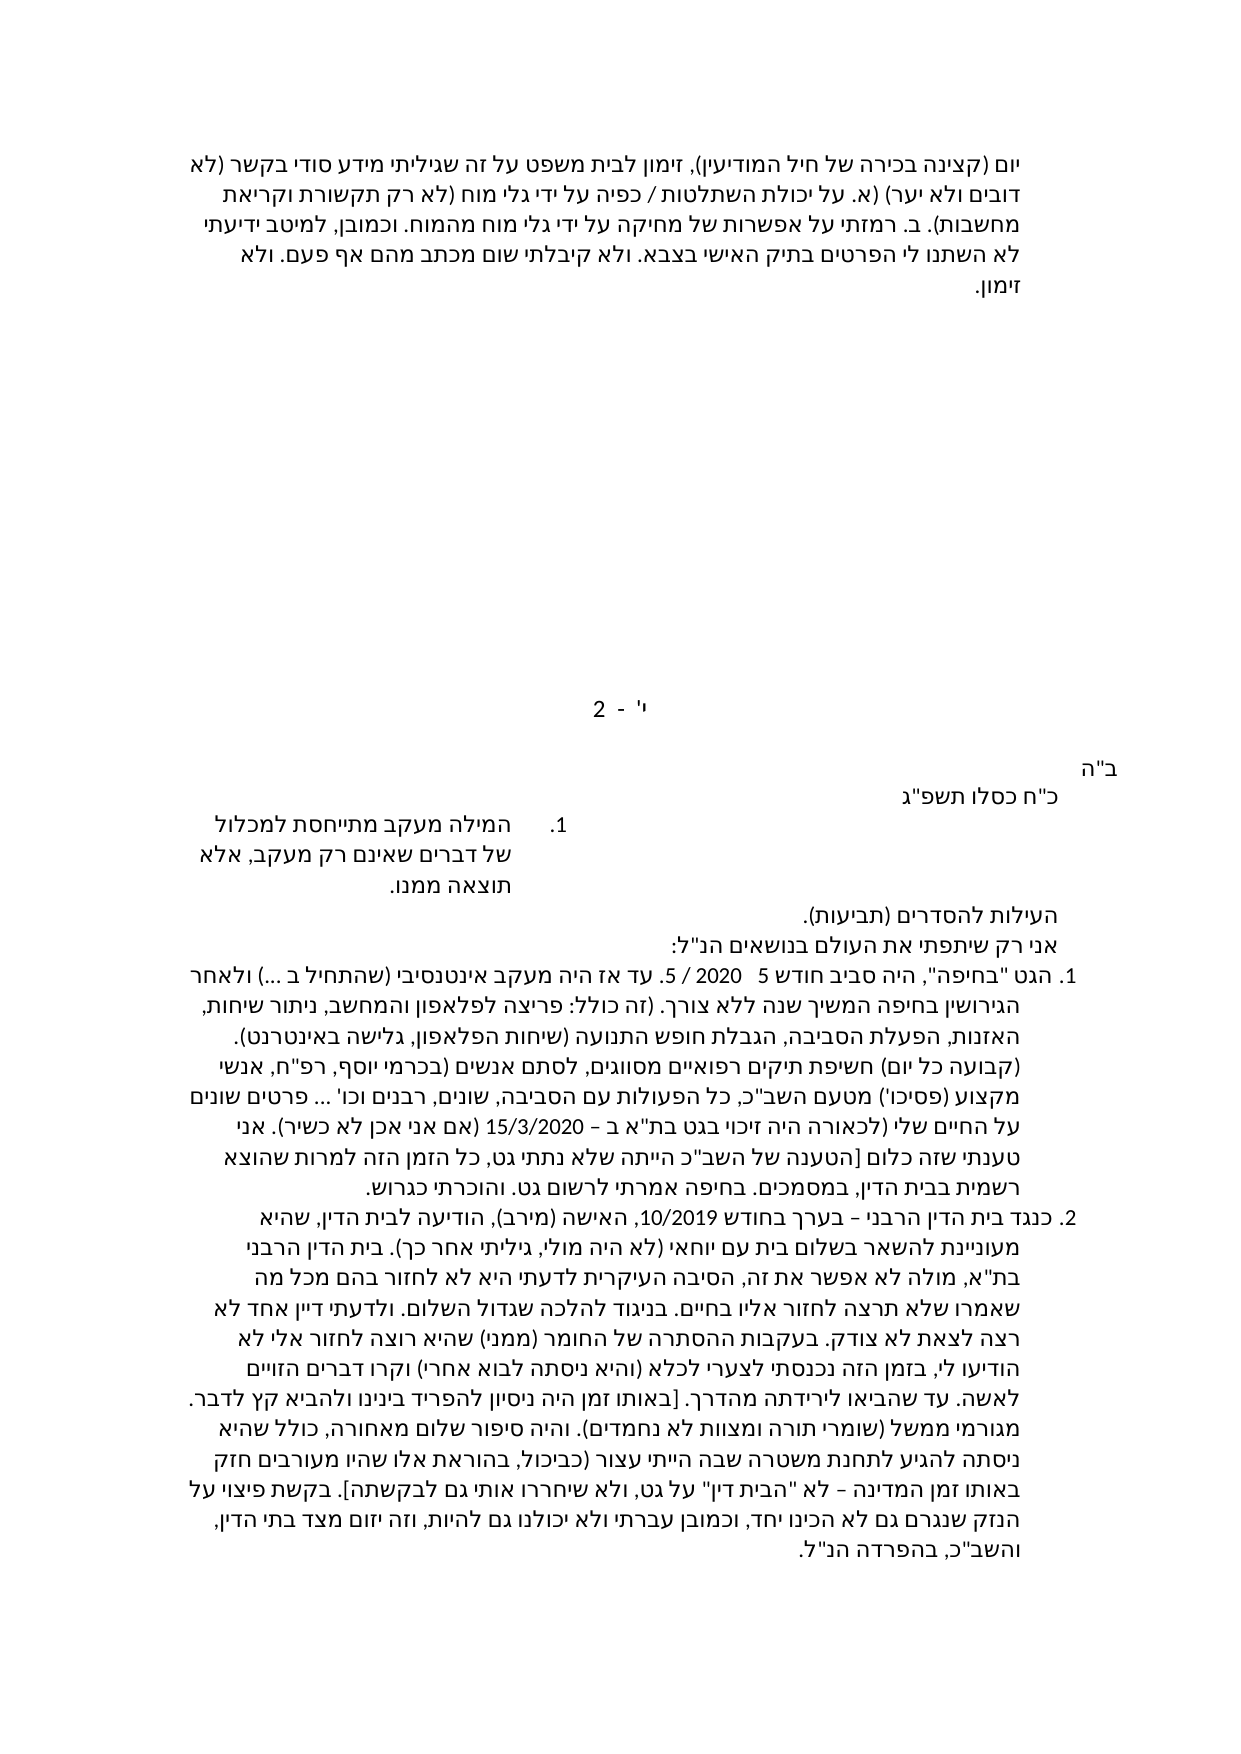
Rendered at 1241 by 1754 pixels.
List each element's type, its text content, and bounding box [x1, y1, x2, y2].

text ב"ה [187, 754, 1118, 782]
text העילות להסדרים (תביעות). [187, 901, 1059, 929]
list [187, 150, 1059, 299]
text כ"ח כסלו תשפ"ג [187, 782, 1059, 810]
list המילה מעקב מתייחסת למכלול של דברים שאינם רק מעקב, אלא תוצאה ממנו. [187, 810, 549, 899]
text י' - 2 [187, 693, 1053, 724]
list כנגד בית הדין הרבני – בערך בחודש 10/2019, האישה (מירב), הודיעה לבית הדין, שהיא מעוניינת להשאר בשלום בית עם יוחאי (לא היה מולי, גיליתי אחר כך). בית הדין הרבני בת"א, מולה לא אפשר את זה, הסיבה העיקרית לדעתי היא לא לחזור בהם מכל מה שאמרו שלא תרצה לחזור אליו בחיים. בניגוד להלכה שגדול השלום. ולדעתי דיין אחד לא רצה לצאת לא צודק. בעקבות ההסתרה של החומר (ממני) שהיא רוצה לחזור אלי לא הודיעו לי, בזמן הזה נכנסתי לצערי לכלא (והיא ניסתה לבוא אחרי) וקרו דברים הזויים לאשה. עד שהביאו לירידתה מהדרך. [באותו זמן היה ניסיון להפריד בינינו ולהביא קץ לדבר. מגורמי ממשל (שומרי תורה ומצוות לא נחמדים). והיה סיפור שלום מאחורה, כולל שהיא ניסתה להגיע לתחנת משטרה שבה הייתי עצור (כביכול, בהוראת אלו שהיו מעורבים חזק באותו זמן המדינה – לא "הבית דין" על גט, ולא שיחררו אותי גם לבקשתה]. בקשת פיצוי על הנזק שנגרם גם לא הכינו יחד, וכמובן עברתי ולא יכולנו גם להיות, וזה יזום מצד בתי הדין, והשב"כ, בהפרדה הנ"ל. [187, 1203, 1059, 1563]
list הגט "בחיפה", היה סביב חודש 5 2020 / 5. עד אז היה מעקב אינטנסיבי (שהתחיל ב ...) ולאחר הגירושין בחיפה המשיך שנה ללא צורך. (זה כולל: פריצה לפלאפון והמחשב, ניתור שיחות, האזנות, הפעלת הסביבה, הגבלת חופש התנועה (שיחות הפלאפון, גלישה באינטרנט). (קבועה כל יום) חשיפת תיקים רפואיים מסווגים, לסתם אנשים (בכרמי יוסף, רפ"ח, אנשי מקצוע (פסיכו') מטעם השב"כ, כל הפעולות עם הסביבה, שונים, רבנים וכו' ... פרטים שונים על החיים שלי (לכאורה היה זיכוי בגט בת"א ב – 15/3/2020 (אם אני אכן לא כשיר). אני טענתי שזה כלום [הטענה של השב"כ הייתה שלא נתתי גט, כל הזמן הזה למרות שהוצא רשמית בבית הדין, במסמכים. בחיפה אמרתי לרשום גט. והוכרתי כגרוש. [187, 961, 1059, 1201]
text אני רק שיתפתי את העולם בנושאים הנ"ל: [187, 931, 1059, 959]
